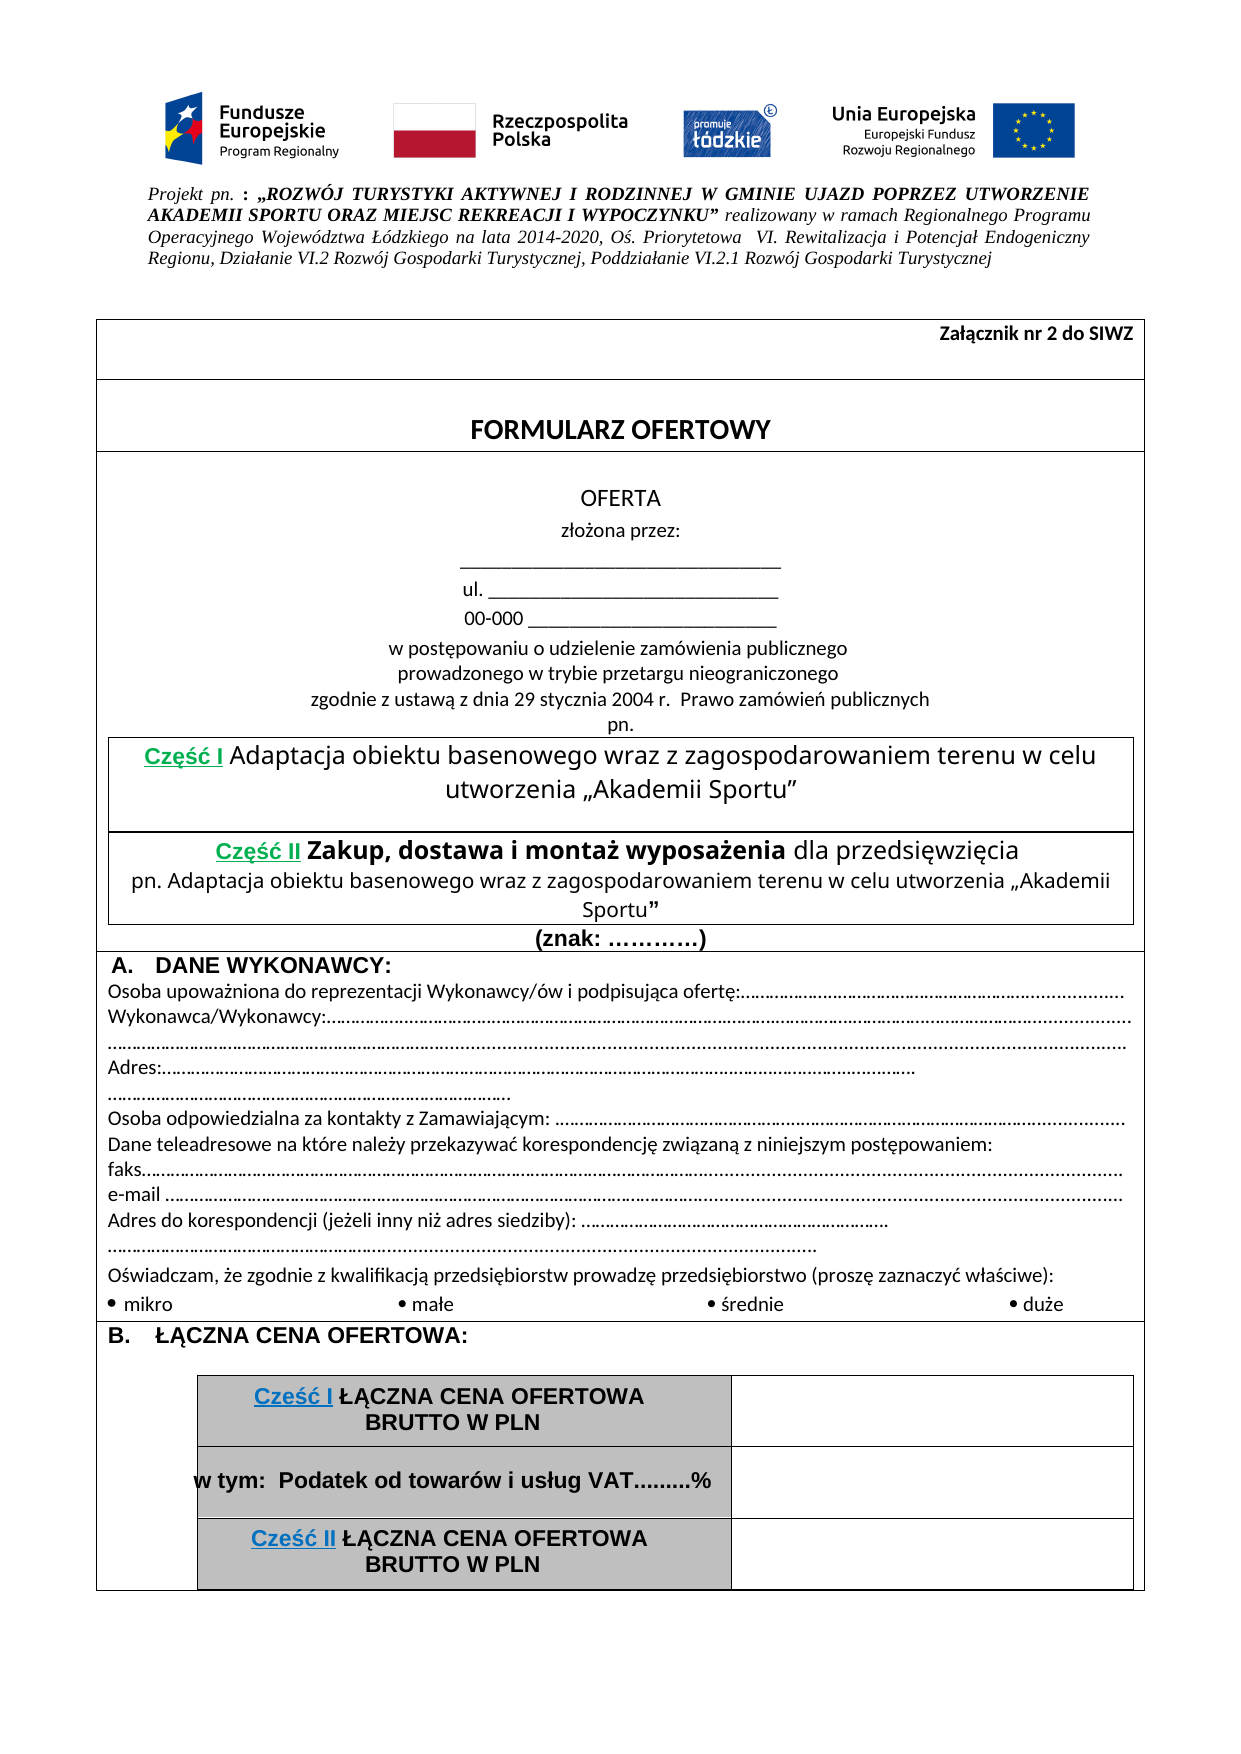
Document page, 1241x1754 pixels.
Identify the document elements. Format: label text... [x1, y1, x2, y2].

table_cell ŁĄCZNA CENA OFERTOWA: [97, 1322, 1144, 1590]
table_cell OFERTA złożona przez: _______________________________ ul. ____________________________ 00-000 ________________________ w postępowaniu o udzielenie zamówienia publicznego prowadzonego w trybie przetargu nieograniczonego zgodnie z ustawą z dnia 29 stycznia 2004 r. Prawo zamówień publicznych pn. (znak: …………) [97, 452, 1144, 951]
table_cell FORMULARZ OFERTOWY [97, 380, 1144, 451]
table_header Załącznik nr 2 do SIWZ [97, 320, 1144, 379]
table_cell DANE WYKONAWCY: Osoba upoważniona do reprezentacji Wykonawcy/ów i podpisująca ofertę:………………..…………………………………................... Wykonawca/Wykonawcy:……………..……………..………………………………………….……….…………….……………...……………….................... ……………………………………………………………................................................................................................................................... Adres:………………………………………………………………………………………………………..……..……..……..…...…….………………………………………………………………………… Osoba odpowiedzialna za kontakty z Zamawiającym: .…………………………………………..………………………………………….................. Dane teleadresowe na które należy przekazywać korespondencję związaną z niniejszym postępowaniem: faks………………………………………………………………………………………………………................................................................................ e-mail …………………………………………………………………………………………………................................................................................. Adres do korespondencji (jeżeli inny niż adres siedziby): ……………………………………………………….…………………………………………………................................................................................... Oświadczam, że zgodnie z kwalifikacją przedsiębiorstw prowadzę przedsiębiorstwo (proszę zaznaczyć właściwe): mikro małe średnie duże [97, 952, 1144, 1321]
picture [147, 73, 1093, 183]
